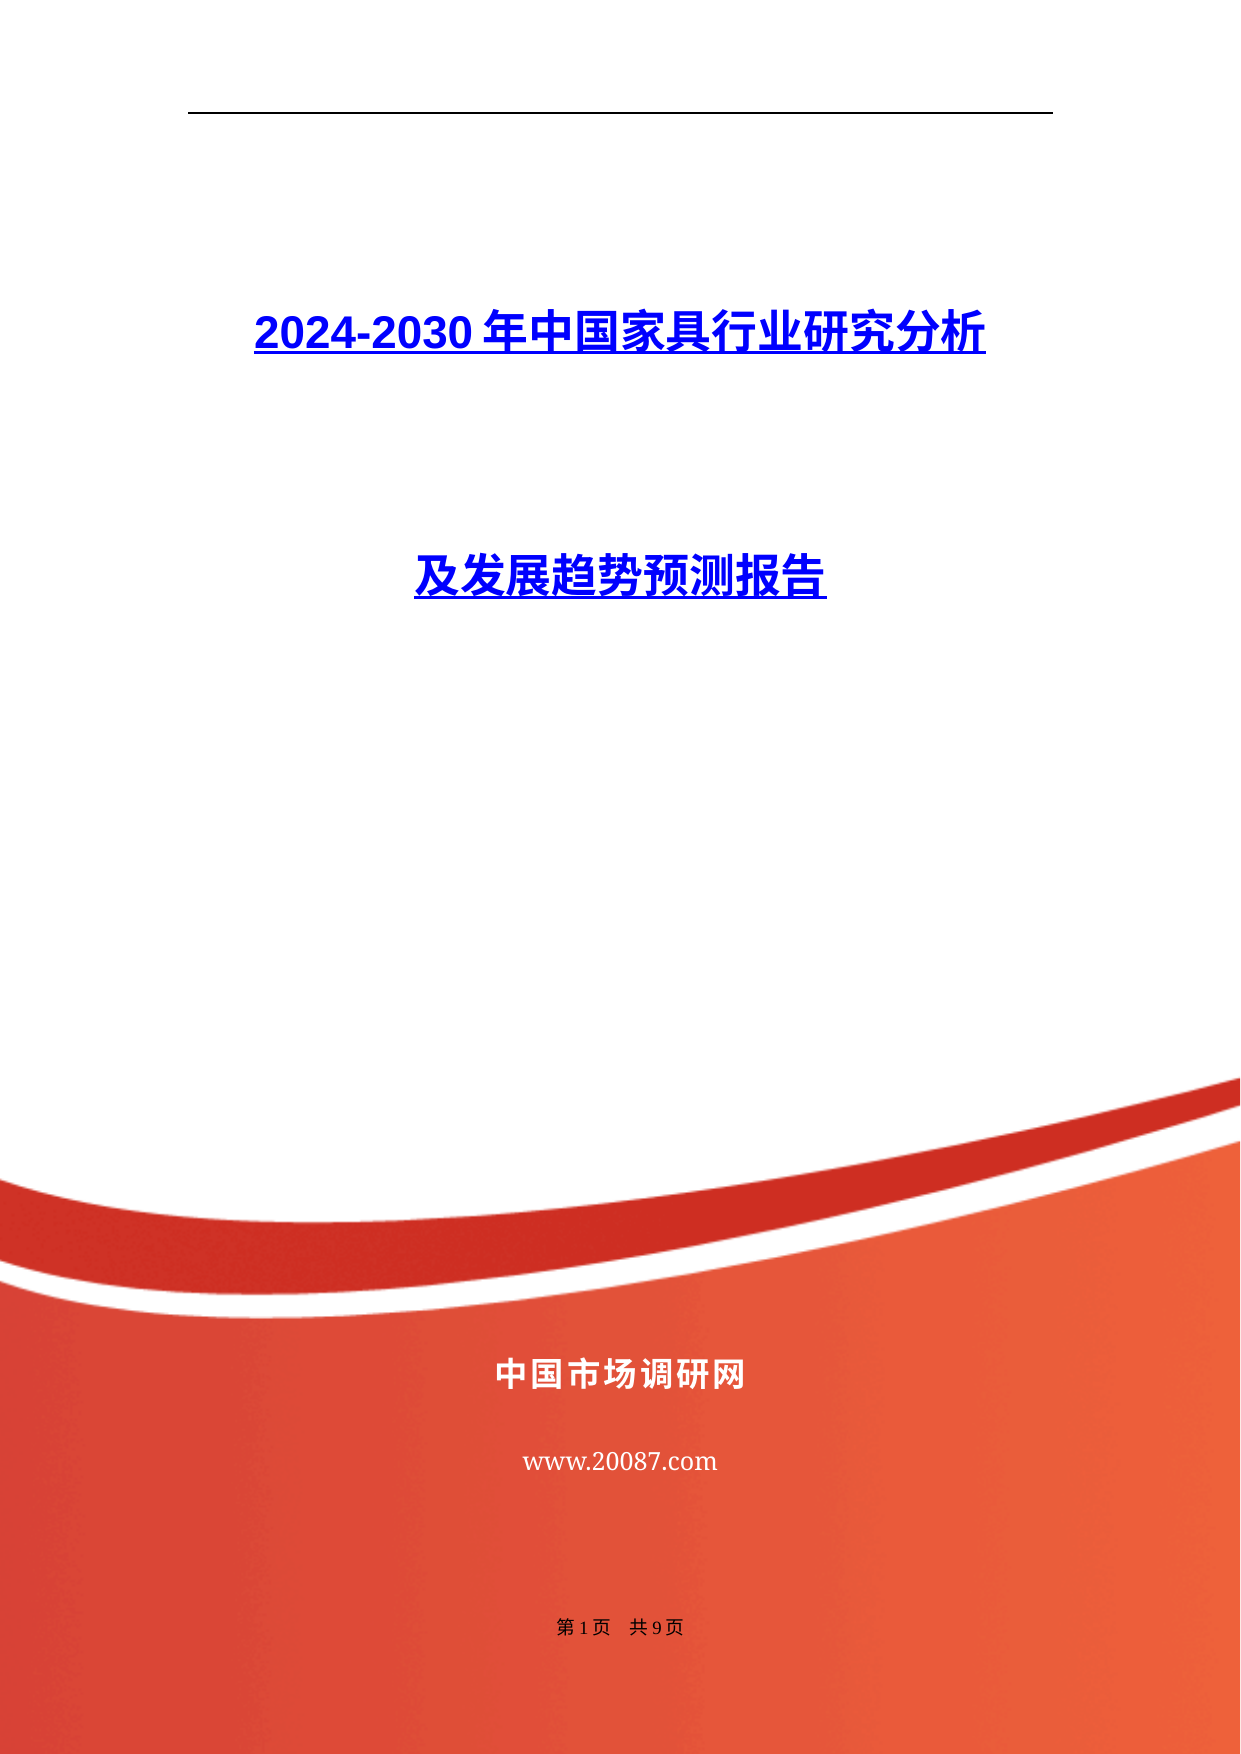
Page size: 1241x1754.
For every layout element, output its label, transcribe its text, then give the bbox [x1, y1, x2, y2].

subtitle 中国市场调研网 [187, 1339, 1053, 1404]
text www.20087.com [187, 1428, 1053, 1493]
picture [0, 1006, 1241, 1754]
table_header 2024-2030年中国家具行业研究分析及发展趋势预测报告 [188, 207, 1053, 773]
